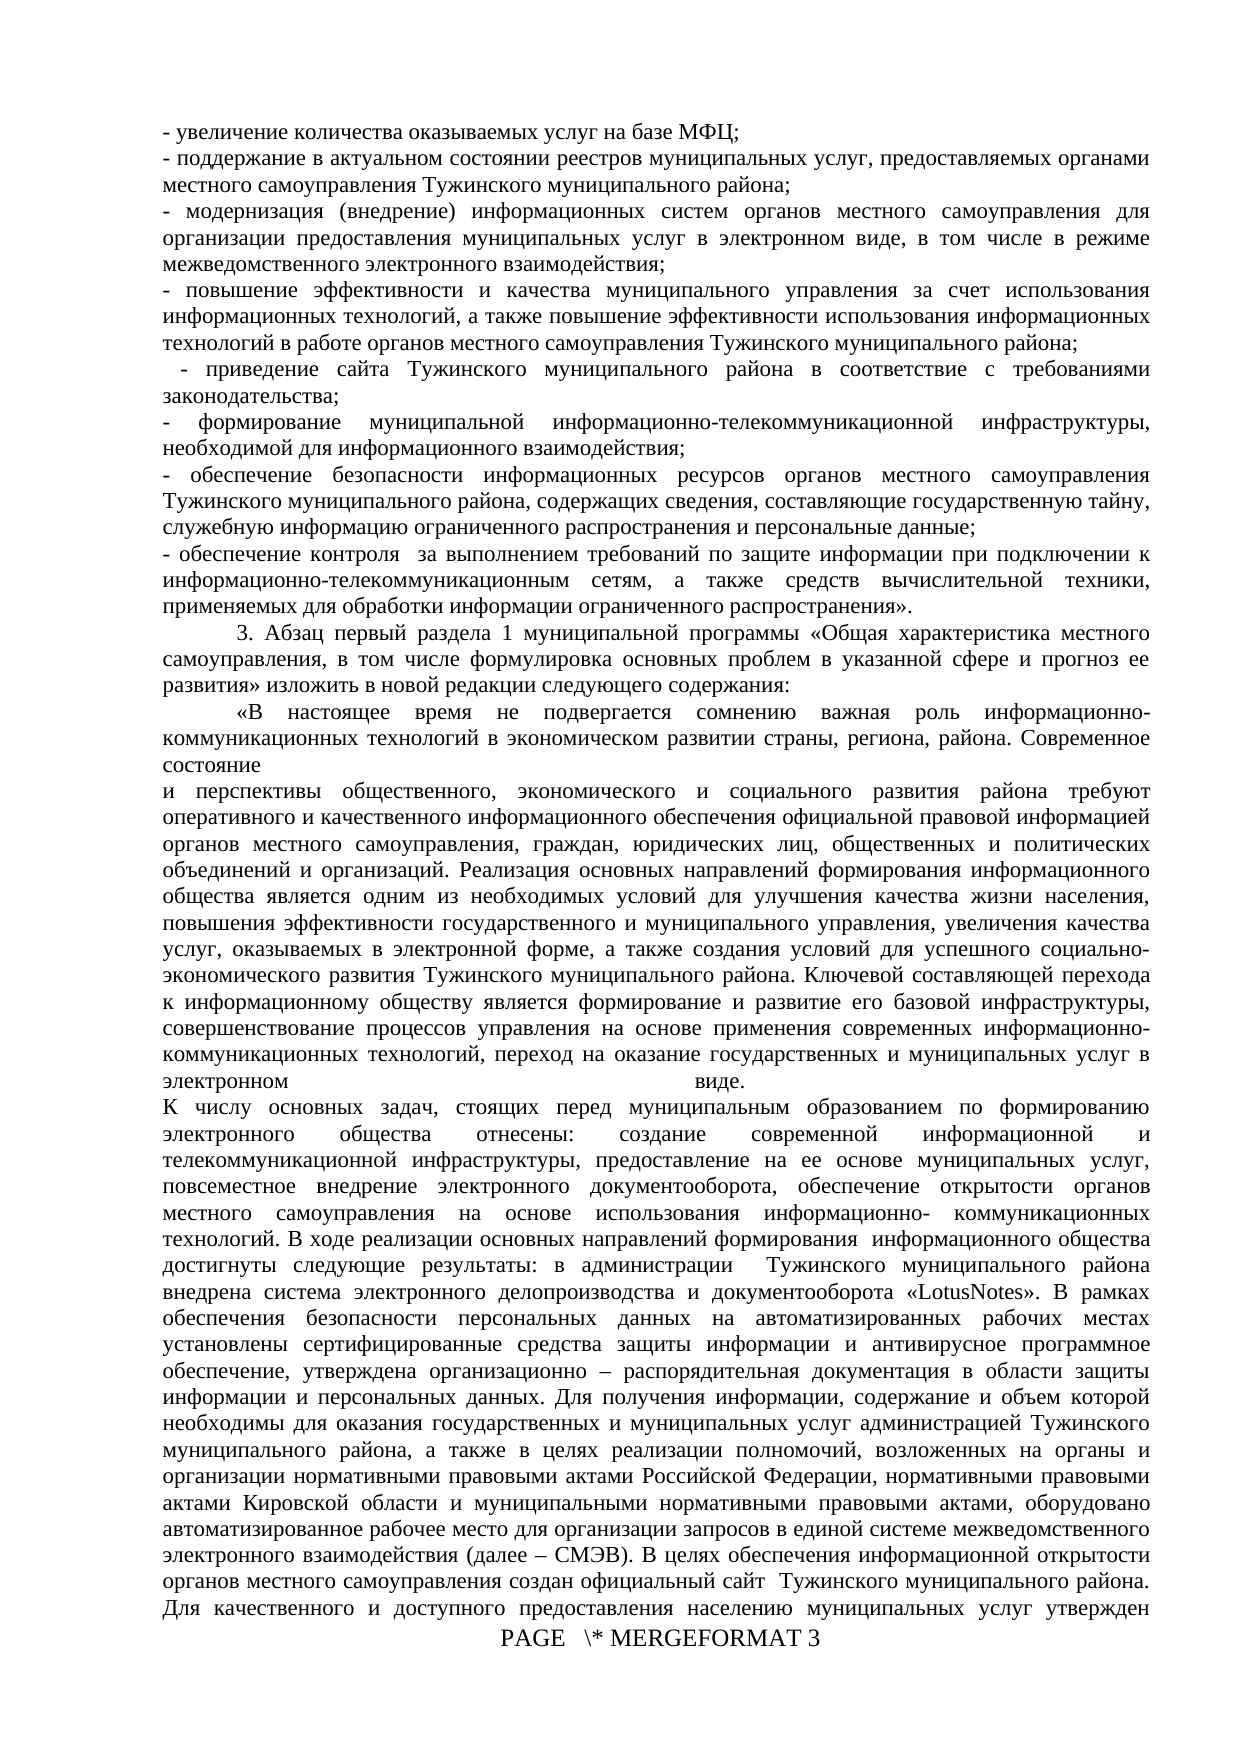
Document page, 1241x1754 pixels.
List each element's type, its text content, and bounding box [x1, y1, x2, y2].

text - увеличение количества оказываемых услуг на базе МФЦ; [162, 118, 1152, 144]
text - повышение эффективности и качества муниципального управления за счет использования информационных технологий, а также повышение эффективности использования информационных технологий в работе органов местного самоуправления Тужинского муниципального района; [162, 276, 1152, 355]
text - модернизация (внедрение) информационных систем органов местного самоуправления для организации предоставления муниципальных услуг в электронном виде, в том числе в режиме межведомственного электронного взаимодействия; [162, 197, 1152, 276]
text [162, 698, 1152, 1620]
text - поддержание в актуальном состоянии реестров муниципальных услуг, предоставляемых органами местного самоуправления Тужинского муниципального района; [162, 144, 1152, 197]
text - приведение сайта Тужинского муниципального района в соответствие с требованиями законодательства; [162, 355, 1152, 408]
text 3. Абзац первый раздела 1 муниципальной программы «Общая характеристика местного самоуправления, в том числе формулировка основных проблем в указанной сфере и прогноз ее развития» изложить в новой редакции следующего содержания: [162, 619, 1152, 698]
text - обеспечение безопасности информационных ресурсов органов местного самоуправления Тужинского муниципального района, содержащих сведения, составляющие государственную тайну, служебную информацию ограниченного распространения и персональные данные; [162, 461, 1152, 540]
text - формирование муниципальной информационно-телекоммуникационной инфраструктуры, необходимой для информационного взаимодействия; [162, 408, 1152, 461]
text - обеспечение контроля за выполнением требований по защите информации при подключении к информационно-телекоммуникационным сетям, а также средств вычислительной техники, применяемых для обработки информации ограниченного распространения». [162, 540, 1152, 619]
